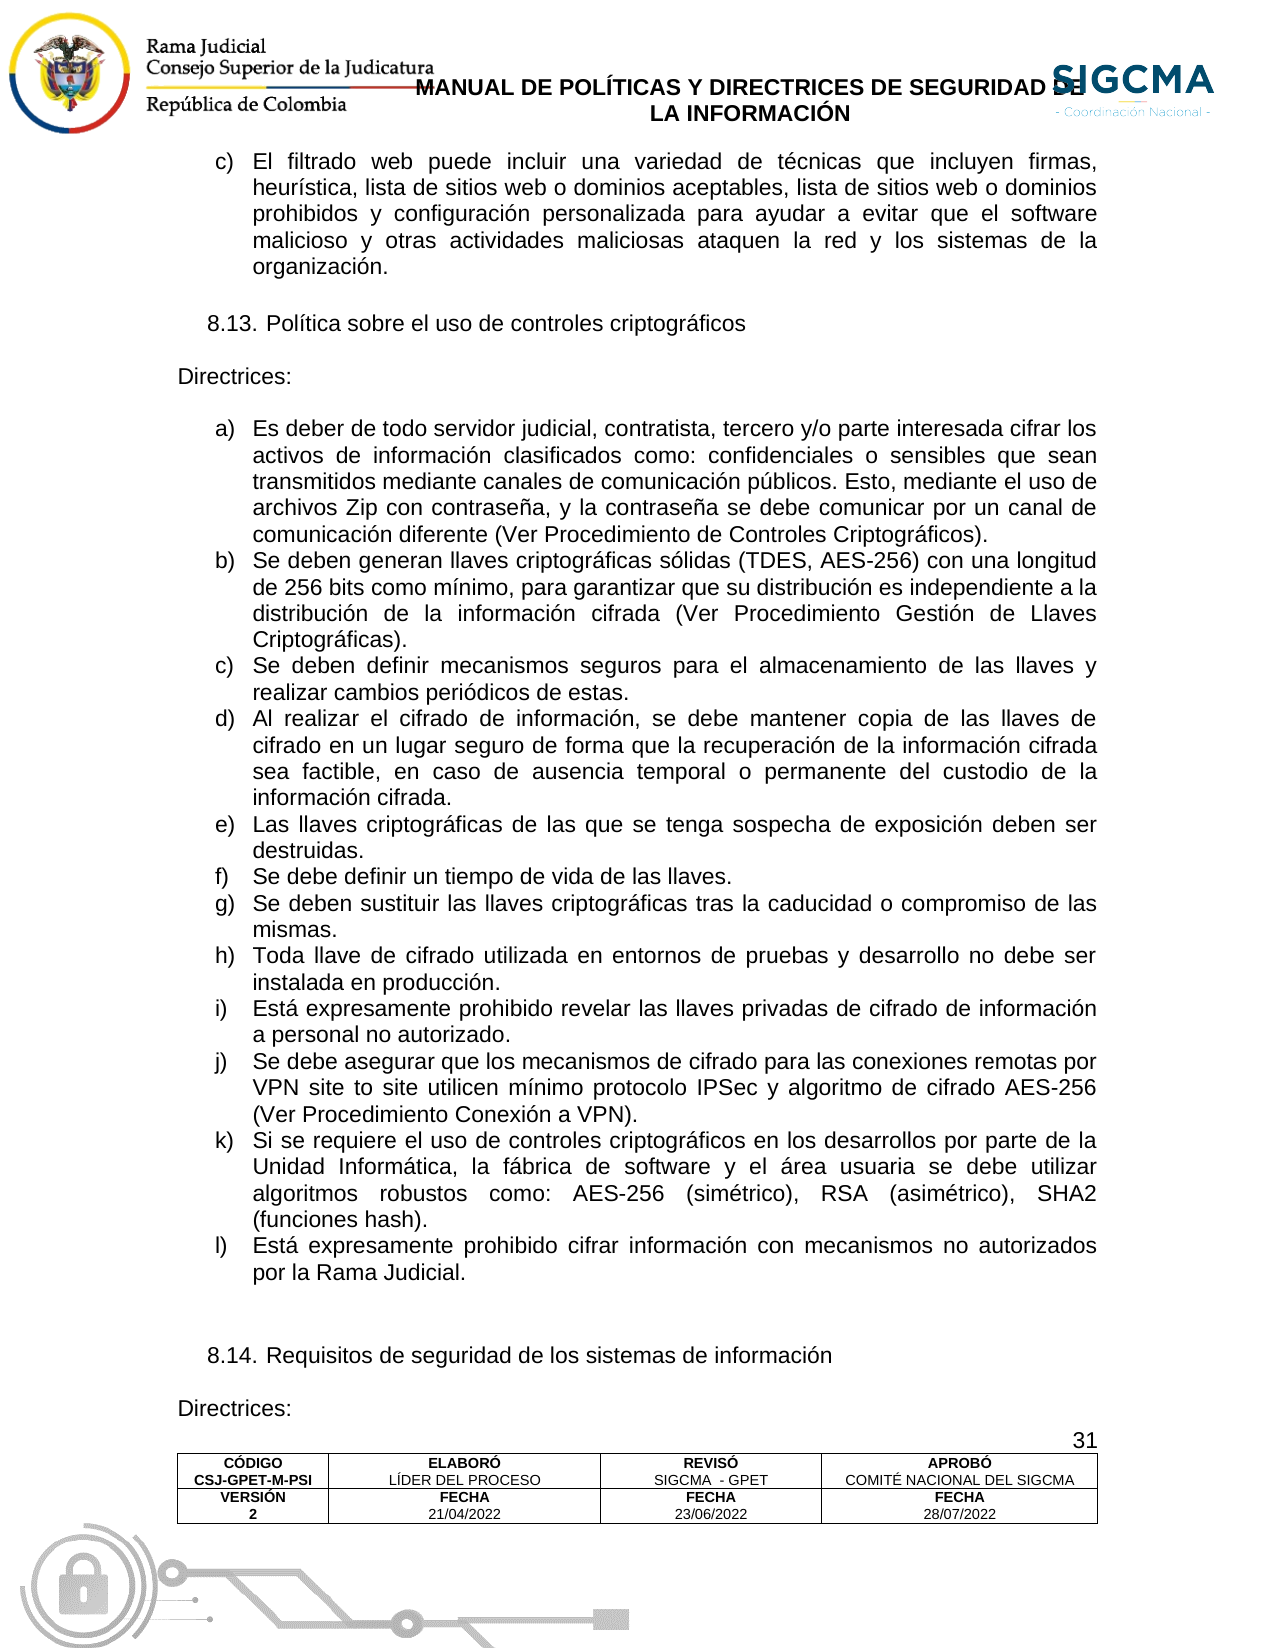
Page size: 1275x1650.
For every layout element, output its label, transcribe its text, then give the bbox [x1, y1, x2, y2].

subtitle Requisitos de seguridad de los sistemas de información [207, 1342, 1098, 1368]
list Está expresamente prohibido cifrar información con mecanismos no autorizados por la Rama Judicial. [215, 1232, 1098, 1285]
picture [0, 709, 1275, 1648]
list Se deben sustituir las llaves criptográficas tras la caducidad o compromiso de las mismas. [215, 890, 1098, 942]
list Las llaves criptográficas de las que se tenga sospecha de exposición deben ser destruidas. [215, 811, 1098, 863]
list Se debe asegurar que los mecanismos de cifrado para las conexiones remotas por VPN site to site utilicen mínimo protocolo IPSec y algoritmo de cifrado AES-256 (Ver Procedimiento Conexión a VPN). [215, 1048, 1098, 1127]
list Se deben definir mecanismos seguros para el almacenamiento de las llaves y realizar cambios periódicos de estas. [215, 652, 1098, 705]
subtitle Política sobre el uso de controles criptográficos [207, 310, 1098, 336]
list Está expresamente prohibido revelar las llaves privadas de cifrado de información a personal no autorizado. [215, 995, 1098, 1048]
list Toda llave de cifrado utilizada en entornos de pruebas y desarrollo no debe ser instalada en producción. [215, 942, 1098, 995]
picture [1048, 60, 1218, 119]
picture [0, 2, 444, 146]
list Se deben generan llaves criptográficas sólidas (TDES, AES-256) con una longitud de 256 bits como mínimo, para garantizar que su distribución es independiente a la distribución de la información cifrada (Ver Procedimiento Gestión de Llaves Criptográficas). [215, 547, 1098, 652]
list El filtrado web puede incluir una variedad de técnicas que incluyen firmas, heurística, lista de sitios web o dominios aceptables, lista de sitios web o dominios prohibidos y configuración personalizada para ayudar a evitar que el software malicioso y otras actividades maliciosas ataquen la red y los sistemas de la organización. [215, 148, 1098, 279]
text Directrices: [177, 363, 1098, 389]
list Si se requiere el uso de controles criptográficos en los desarrollos por parte de la Unidad Informática, la fábrica de software y el área usuaria se debe utilizar algoritmos robustos como: AES-256 (simétrico), RSA (asimétrico), SHA2 (funciones hash). [215, 1127, 1098, 1232]
text Directrices: [177, 1394, 1098, 1421]
list Al realizar el cifrado de información, se debe mantener copia de las llaves de cifrado en un lugar seguro de forma que la recuperación de la información cifrada sea factible, en caso de ausencia temporal o permanente del custodio de la información cifrada. [215, 705, 1098, 811]
list Es deber de todo servidor judicial, contratista, tercero y/o parte interesada cifrar los activos de información clasificados como: confidenciales o sensibles que sean transmitidos mediante canales de comunicación públicos. Esto, mediante el uso de archivos Zip con contraseña, y la contraseña se debe comunicar por un canal de comunicación diferente (Ver Procedimiento de Controles Criptográficos). [215, 415, 1098, 547]
list Se debe definir un tiempo de vida de las llaves. [215, 863, 1098, 890]
